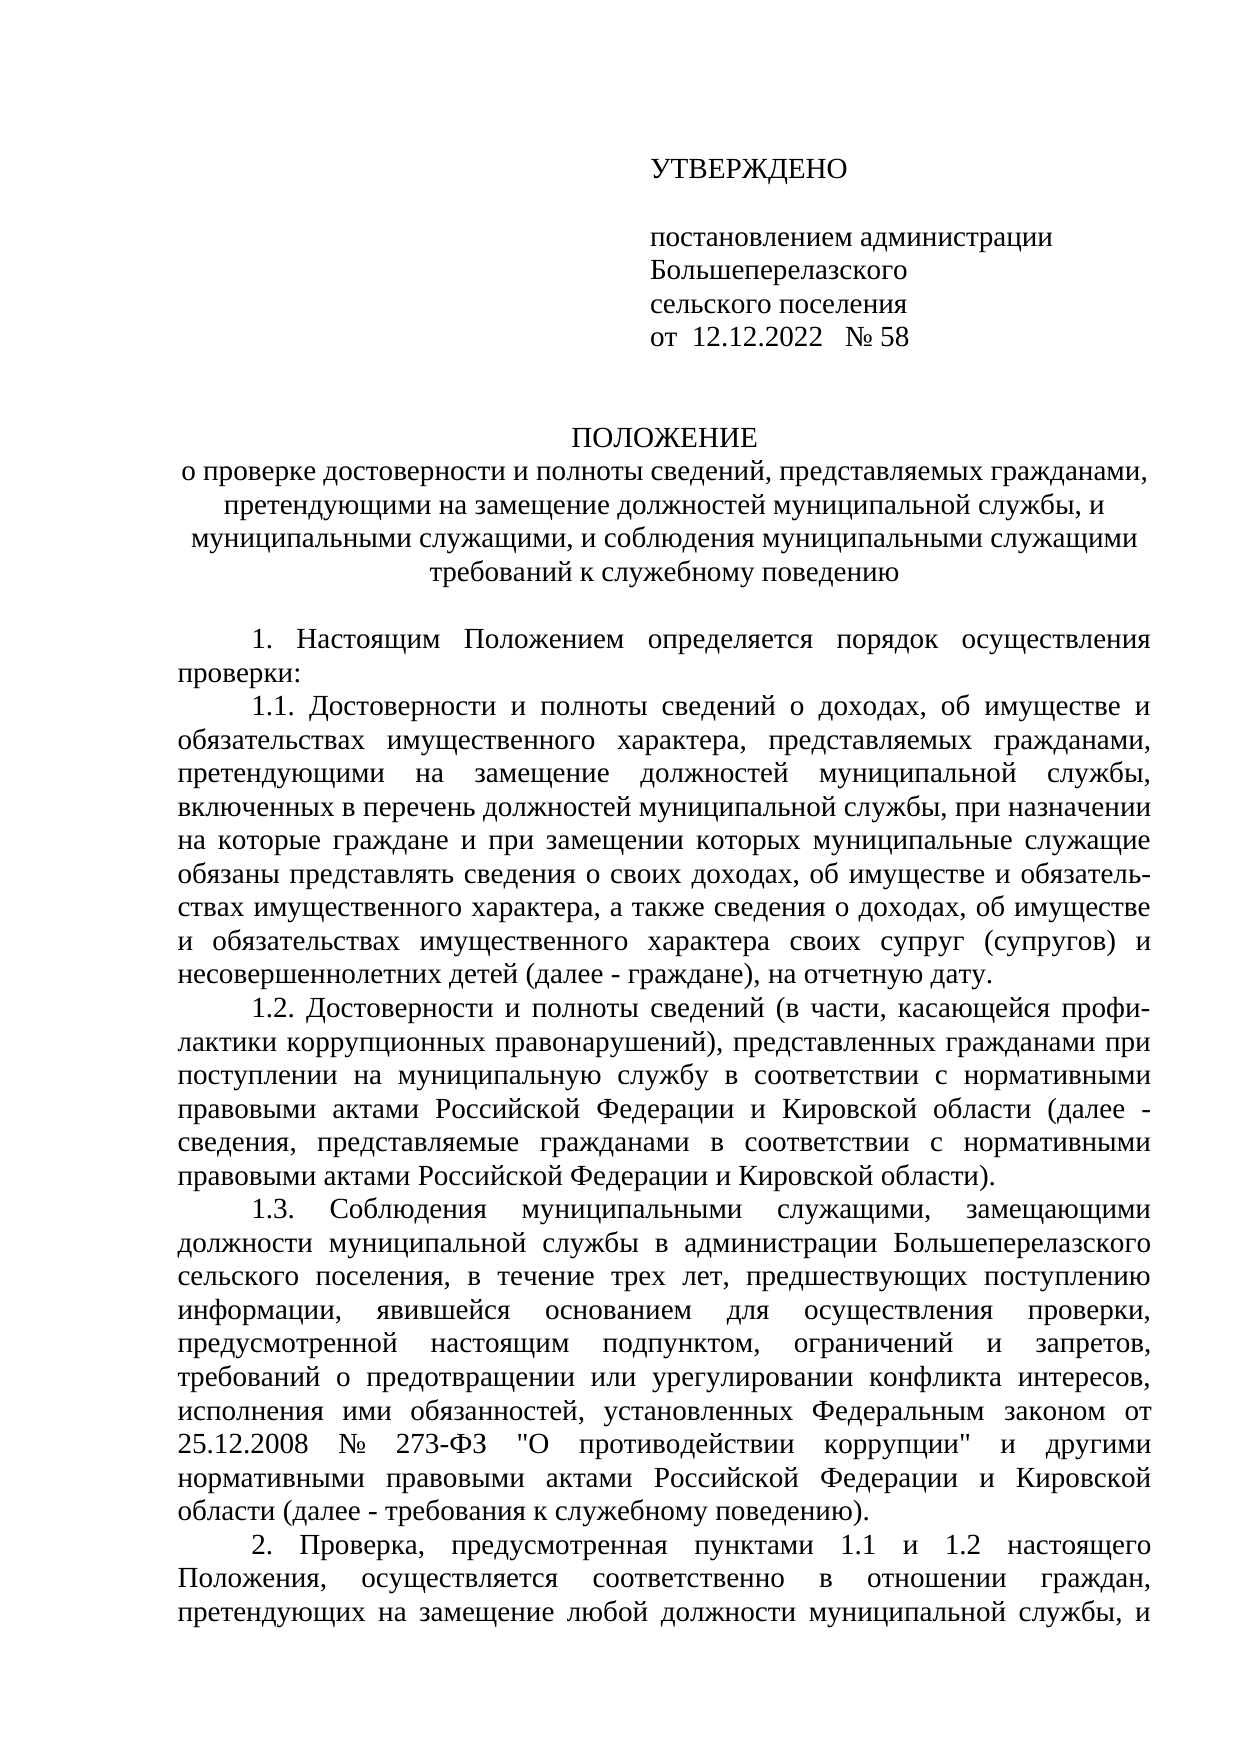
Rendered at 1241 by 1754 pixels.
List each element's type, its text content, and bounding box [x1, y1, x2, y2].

text 1.3. Соблюдения муниципальными служащими, замещающими должности муниципальной службы в администрации Большеперелазского сельского поселения, в течение трех лет, предшествующих поступлению информации, явившейся основанием для осуществления проверки, предусмотренной настоящим подпунктом, ограничений и запретов, требований о предотвращении или урегулировании конфликта интересов, исполнения ими обязанностей, установленных Федеральным законом от 25.12.2008 № 273-ФЗ "О противодействии коррупции" и другими нормативными правовыми актами Российской Федерации и Кировской области (далее - требования к служебному поведению). [177, 1191, 1152, 1527]
text 1.2. Достоверности и полноты сведений (в части, касающейся профи-лактики коррупционных правонарушений), представленных гражданами при поступлении на муниципальную службу в соответствии с нормативными правовыми актами Российской Федерации и Кировской области (далее - сведения, представляемые гражданами в соответствии с нормативными правовыми актами Российской Федерации и Кировской области). [177, 990, 1152, 1191]
text 1. Настоящим Положением определяется порядок осуществления проверки: [177, 621, 1152, 688]
text постановлением администрации [177, 219, 1152, 252]
title о проверке достоверности и полноты сведений, представляемых гражданами, претендующими на замещение должностей муниципальной службы, и муниципальными служащими, и соблюдения муниципальными служащими требований к служебному поведению [177, 453, 1152, 588]
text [177, 1527, 1152, 1627]
title ПОЛОЖЕНИЕ [177, 420, 1152, 453]
text 1.1. Достоверности и полноты сведений о доходах, об имуществе и обязательствах имущественного характера, представляемых гражданами, претендующими на замещение должностей муниципальной службы, включенных в перечень должностей муниципальной службы, при назначении на которые граждане и при замещении которых муниципальные служащие обязаны представлять сведения о своих доходах, об имуществе и обязатель-ствах имущественного характера, а также сведения о доходах, об имуществе и обязательствах имущественного характера своих супруг (супругов) и несовершеннолетних детей (далее - граждане), на отчетную дату. [177, 688, 1152, 990]
text от 12.12.2022 № 58 [177, 319, 1152, 353]
text УТВЕРЖДЕНО [177, 152, 1152, 185]
text Большеперелазского [177, 252, 1152, 286]
text сельского поселения [177, 286, 1152, 319]
